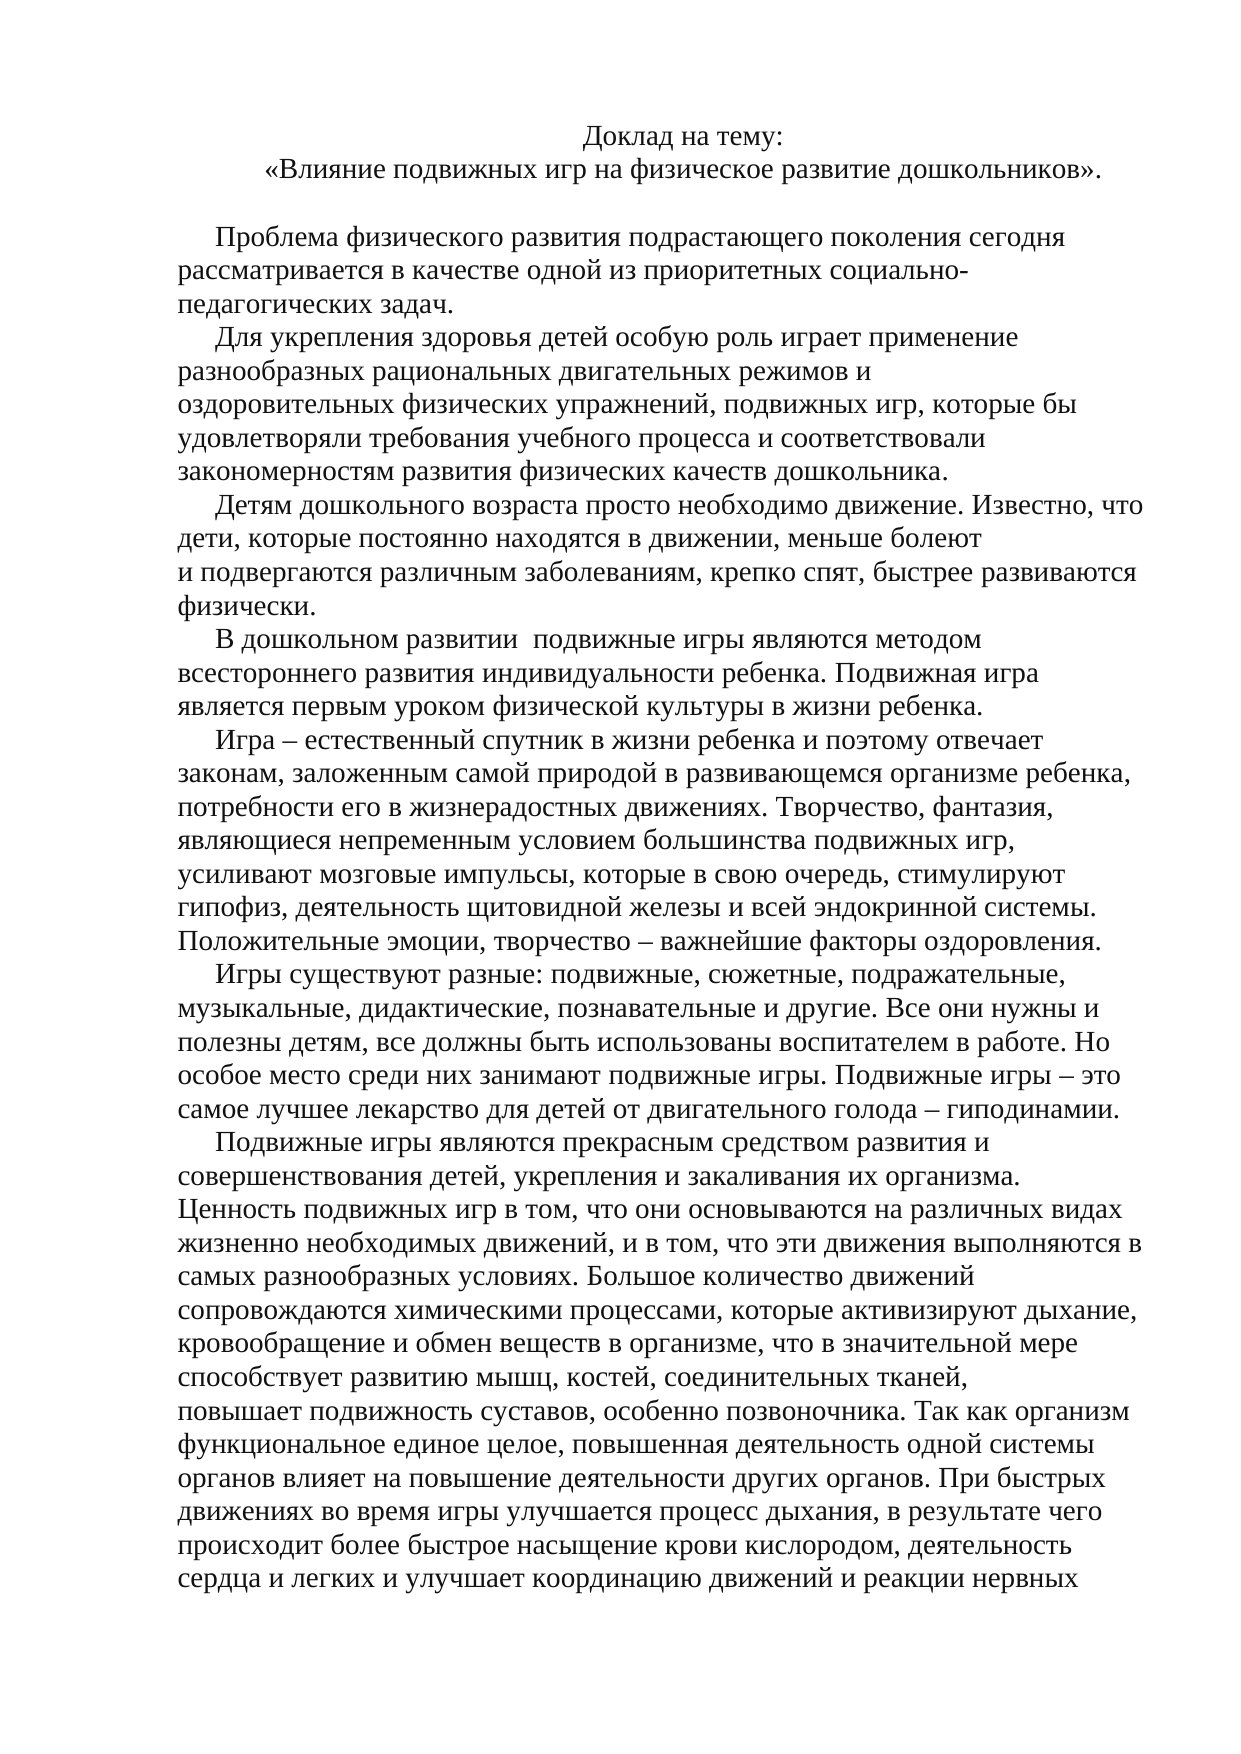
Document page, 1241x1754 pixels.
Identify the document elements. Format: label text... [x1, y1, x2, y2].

text «Влияние подвижных игр на физическое развитие дошкольников». [177, 152, 1152, 185]
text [177, 1124, 1152, 1594]
text Доклад на тему: [177, 118, 1152, 152]
text Проблема физического развития подрастающего поколения сегодня рассматривается в качестве одной из приоритетных социально-педагогических задач. [177, 219, 1152, 319]
text В дошкольном развитии подвижные игры являются методом всестороннего развития индивидуальности ребенка. Подвижная игра является первым уроком физической культуры в жизни ребенка. [177, 621, 1152, 722]
text Игры существуют разные: подвижные, сюжетные, подражательные, музыкальные, дидактические, познавательные и другие. Все они нужны и полезны детям, все должны быть использованы воспитателем в работе. Но особое место среди них занимают подвижные игры. Подвижные игры – это самое лучшее лекарство для детей от двигательного голода – гиподинамии. [177, 957, 1152, 1124]
text Для укрепления здоровья детей особую роль играет применение разнообразных рациональных двигательных режимов и оздоровительных физических упражнений, подвижных игр, которые бы удовлетворяли требования учебного процесса и соответствовали закономерностям развития физических качеств дошкольника. [177, 319, 1152, 487]
text Детям дошкольного возраста просто необходимо движение. Известно, что дети, которые постоянно находятся в движении, меньше болеют и подвергаются различным заболеваниям, крепко спят, быстрее развиваются физически. [177, 487, 1152, 621]
text Игра – естественный спутник в жизни ребенка и поэтому отвечает законам, заложенным самой природой в развивающемся организме ребенка, потребности его в жизнерадостных движениях. Творчество, фантазия, являющиеся непременным условием большинства подвижных игр, усиливают мозговые импульсы, которые в свою очередь, стимулируют гипофиз, деятельность щитовидной железы и всей эндокринной системы. Положительные эмоции, творчество – важнейшие факторы оздоровления. [177, 722, 1152, 957]
